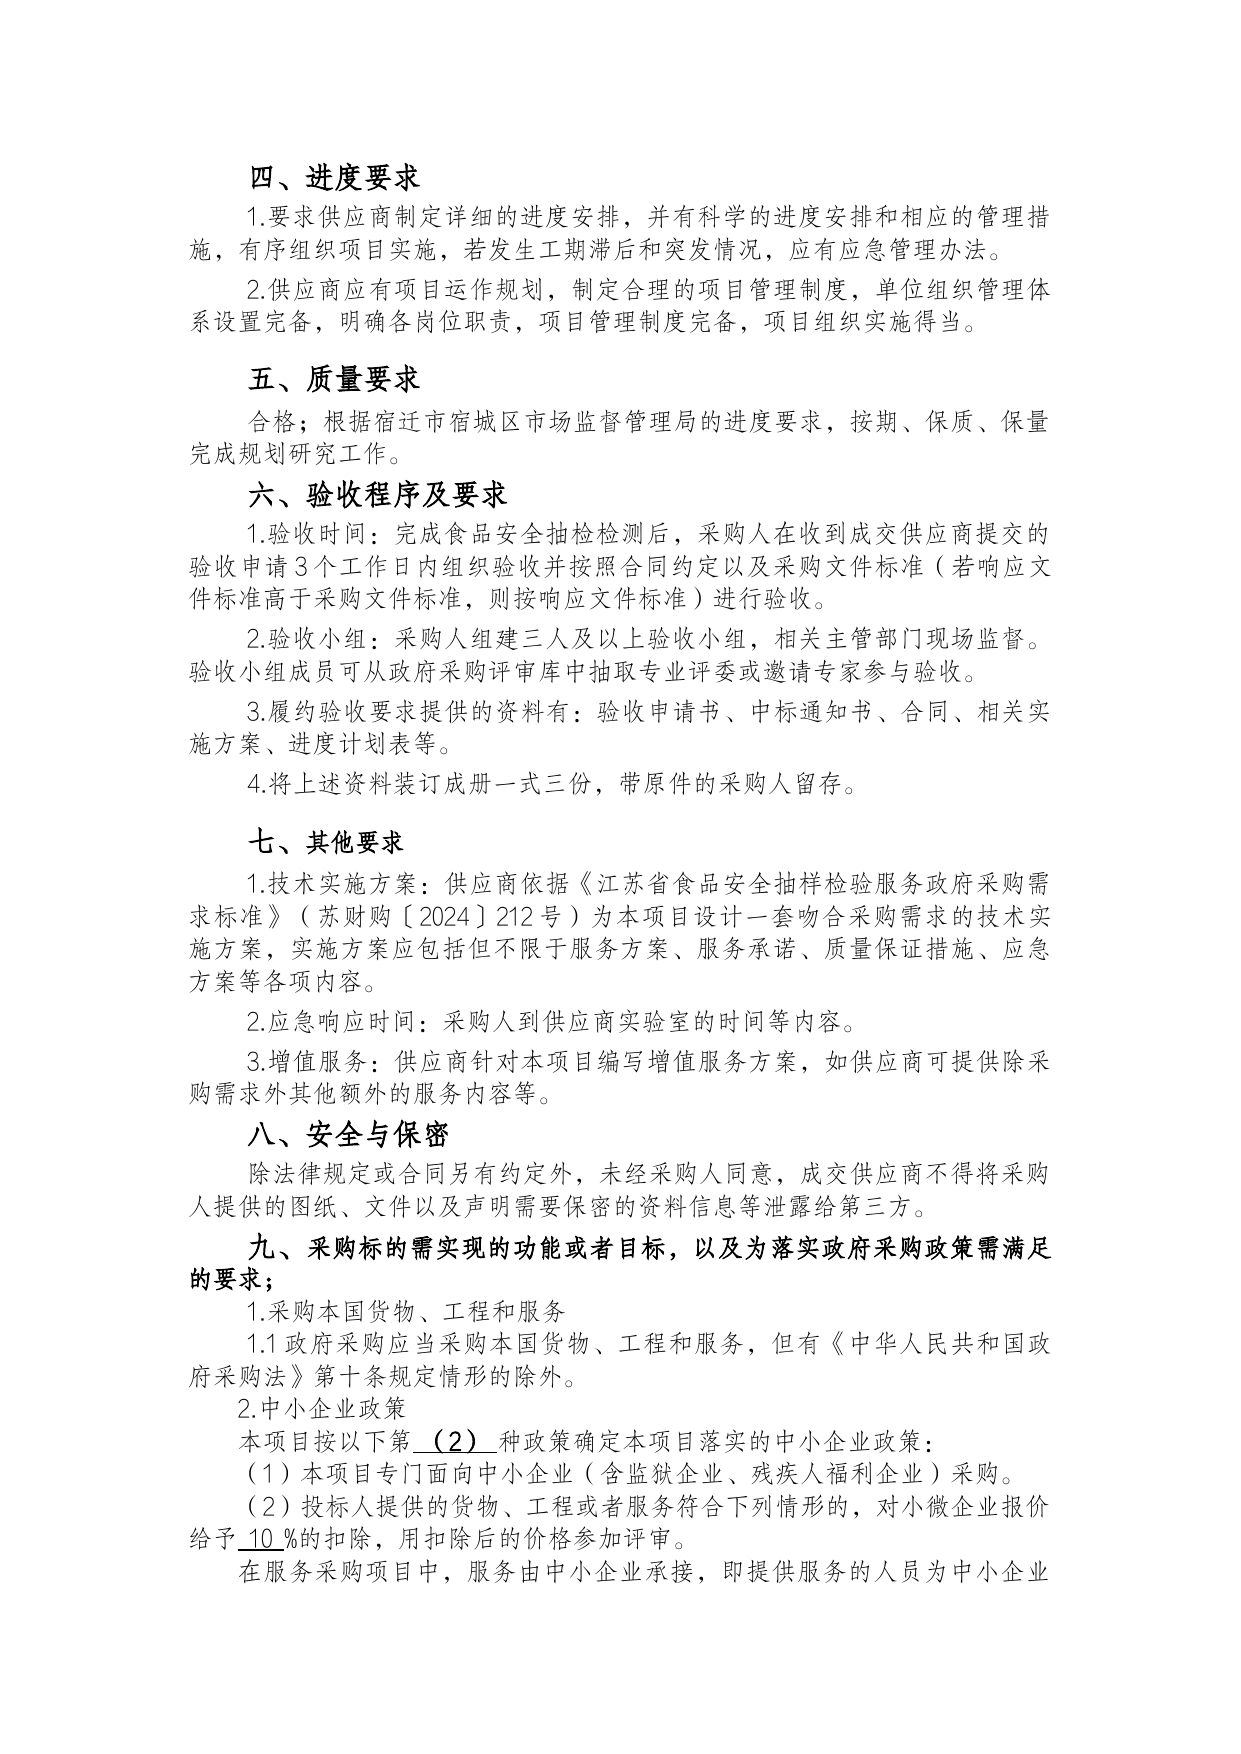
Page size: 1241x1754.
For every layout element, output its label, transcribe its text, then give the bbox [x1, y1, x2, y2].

text 六、验收程序及要求 [187, 479, 1053, 512]
text 八、安全与保密 [187, 1119, 1053, 1151]
text 3.增值服务：供应商针对本项目编写增值服务方案，如供应商可提供除采购需求外其他额外的服务内容等。 [187, 1046, 1053, 1111]
text 2.供应商应有项目运作规划，制定合理的项目管理制度，单位组织管理体系设置完备，明确各岗位职责，项目管理制度完备，项目组织实施得当。 [187, 274, 1053, 339]
text 九、采购标的需实现的功能或者目标，以及为落实政府采购政策需满足的要求； [187, 1231, 1053, 1296]
text 七、其他要求 [187, 809, 1053, 861]
text 1.技术实施方案：供应商依据《江苏省食品安全抽样检验服务政府采购需求标准》（苏财购〔2024〕212号）为本项目设计一套吻合采购需求的技术实施方案，实施方案应包括但不限于服务方案、服务承诺、质量保证措施、应急方案等各项内容。 [187, 869, 1053, 999]
text 1.采购本国货物、工程和服务 [187, 1296, 1053, 1329]
text 3.履约验收要求提供的资料有：验收申请书、中标通知书、合同、相关实施方案、进度计划表等。 [187, 697, 1053, 762]
text 2.应急响应时间：采购人到供应商实验室的时间等内容。 [187, 1006, 1053, 1039]
text 四、进度要求 [187, 162, 1053, 194]
text 五、质量要求 [187, 347, 1053, 399]
text （2）投标人提供的货物、工程或者服务符合下列情形的，对小微企业报价给予 10 %的扣除，用扣除后的价格参加评审。 [187, 1491, 1053, 1556]
text 4.将上述资料装订成册一式三份，带原件的采购人留存。 [187, 769, 1053, 802]
text 合格；根据宿迁市宿城区市场监督管理局的进度要求，按期、保质、保量完成规划研究工作。 [187, 407, 1053, 472]
text 1.要求供应商制定详细的进度安排，并有科学的进度安排和相应的管理措施，有序组织项目实施，若发生工期滞后和突发情况，应有应急管理办法。 [187, 202, 1053, 267]
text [187, 1556, 1053, 1589]
text 2.验收小组：采购人组建三人及以上验收小组，相关主管部门现场监督。验收小组成员可从政府采购评审库中抽取专业评委或邀请专家参与验收。 [187, 624, 1053, 689]
text 2.中小企业政策 [187, 1394, 1053, 1426]
text 1.验收时间：完成食品安全抽检检测后，采购人在收到成交供应商提交的验收申请3个工作日内组织验收并按照合同约定以及采购文件标准（若响应文件标准高于采购文件标准，则按响应文件标准）进行验收。 [187, 519, 1053, 617]
text 本项目按以下第 （2） 种政策确定本项目落实的中小企业政策： [187, 1426, 1053, 1459]
text 除法律规定或合同另有约定外，未经采购人同意，成交供应商不得将采购人提供的图纸、文件以及声明需要保密的资料信息等泄露给第三方。 [187, 1159, 1053, 1224]
text 1.1政府采购应当采购本国货物、工程和服务，但有《中华人民共和国政府采购法》第十条规定情形的除外。 [187, 1329, 1053, 1394]
text （1）本项目专门面向中小企业（含监狱企业、残疾人福利企业）采购。 [187, 1459, 1053, 1491]
